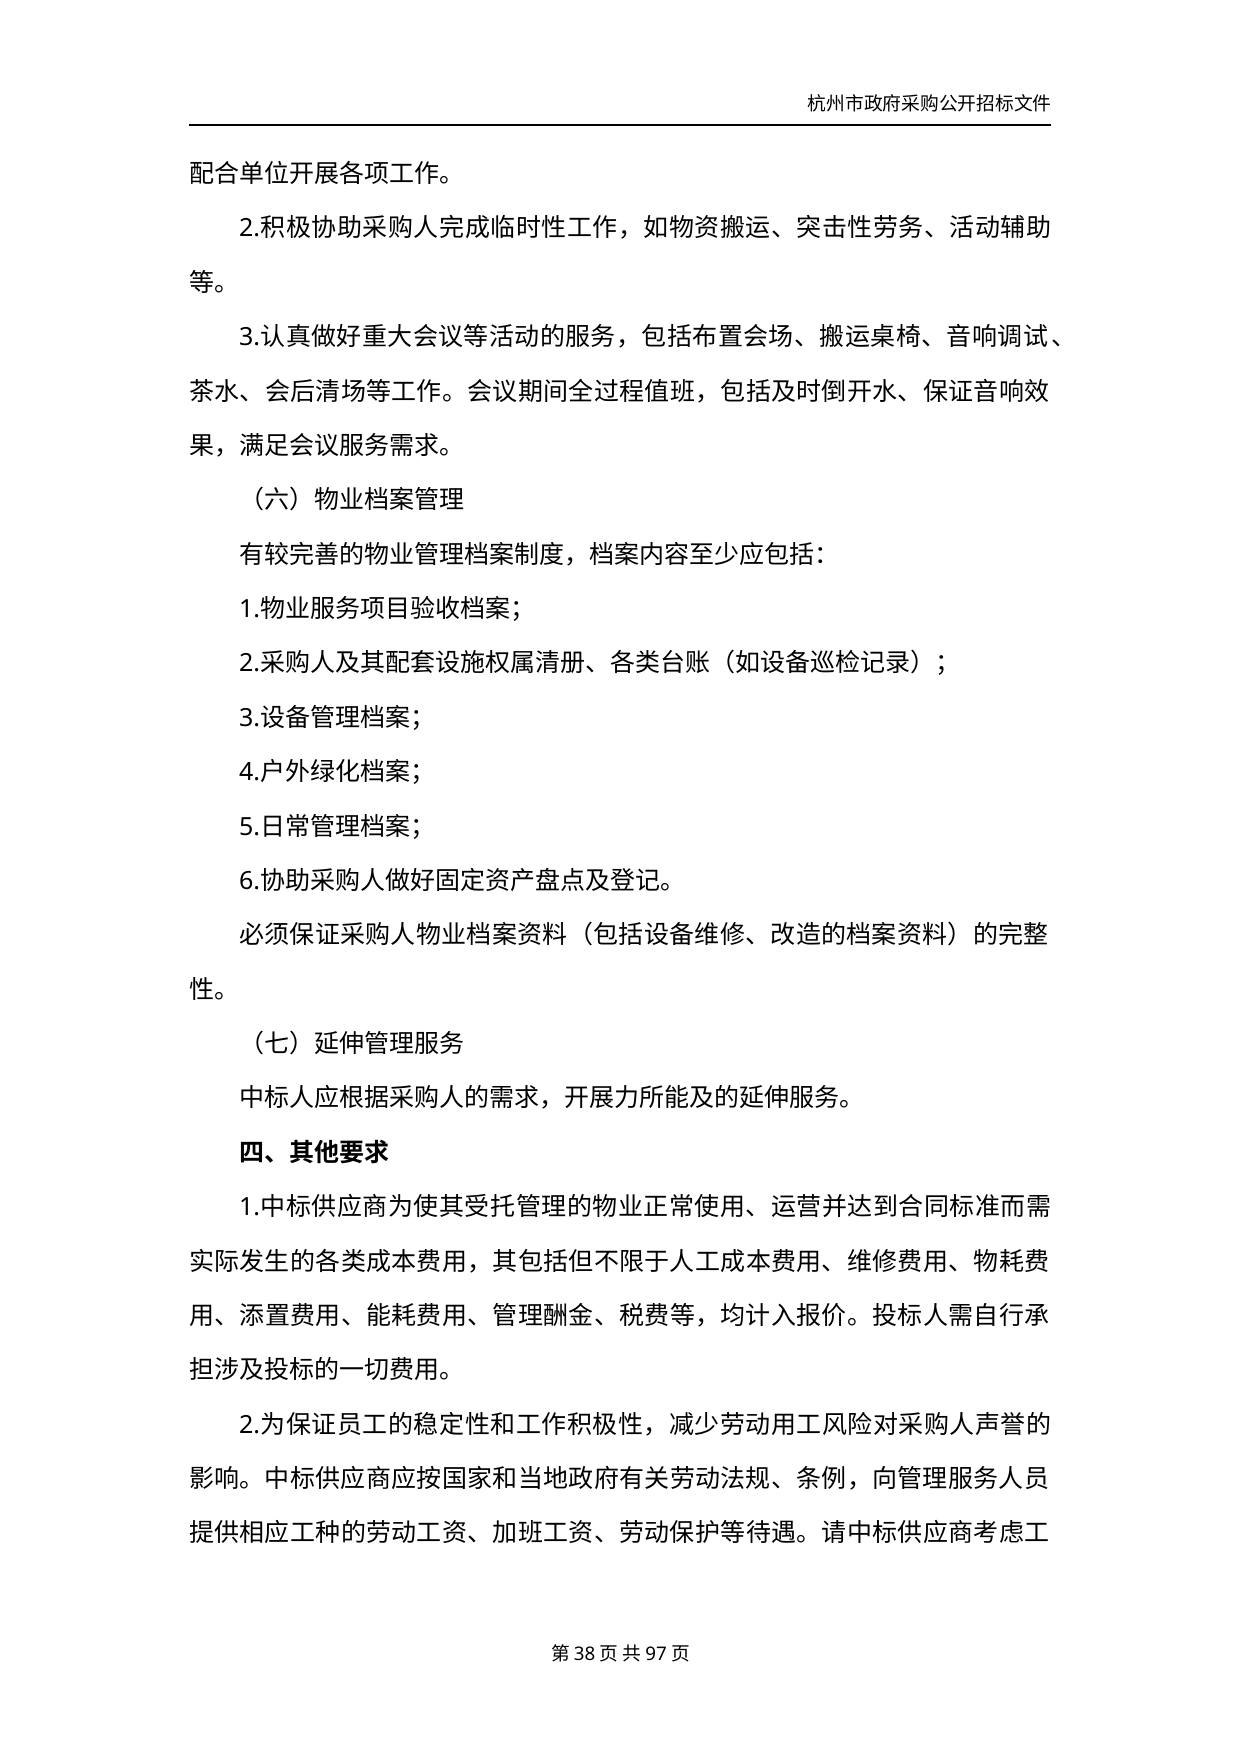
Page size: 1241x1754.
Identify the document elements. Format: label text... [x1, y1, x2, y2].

text 四、其他要求 [189, 1132, 1051, 1168]
text （七）延伸管理服务 [189, 1023, 1051, 1060]
text 1.中标供应商为使其受托管理的物业正常使用、运营并达到合同标准而需实际发生的各类成本费用，其包括但不限于人工成本费用、维修费用、物耗费用、添置费用、能耗费用、管理酬金、税费等，均计入报价。投标人需自行承担涉及投标的一切费用。 [189, 1187, 1051, 1386]
text 1.物业服务项目验收档案； [189, 588, 1051, 625]
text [189, 153, 1051, 190]
text 4.户外绿化档案； [189, 752, 1051, 788]
text 必须保证采购人物业档案资料（包括设备维修、改造的档案资料）的完整性。 [189, 915, 1051, 1005]
text 2.积极协助采购人完成临时性工作，如物资搬运、突击性劳务、活动辅助等。 [189, 208, 1051, 298]
text 5.日常管理档案； [189, 806, 1051, 842]
text （六）物业档案管理 [189, 480, 1051, 516]
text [189, 1404, 1051, 1549]
text 2.采购人及其配套设施权属清册、各类台账（如设备巡检记录）； [189, 643, 1051, 679]
text 3.设备管理档案； [189, 697, 1051, 733]
text 有较完善的物业管理档案制度，档案内容至少应包括： [189, 534, 1051, 570]
text 3.认真做好重大会议等活动的服务，包括布置会场、搬运桌椅、音响调试、茶水、会后清场等工作。会议期间全过程值班，包括及时倒开水、保证音响效果，满足会议服务需求。 [189, 317, 1051, 462]
text 6.协助采购人做好固定资产盘点及登记。 [189, 860, 1051, 897]
text 中标人应根据采购人的需求，开展力所能及的延伸服务。 [189, 1078, 1051, 1114]
